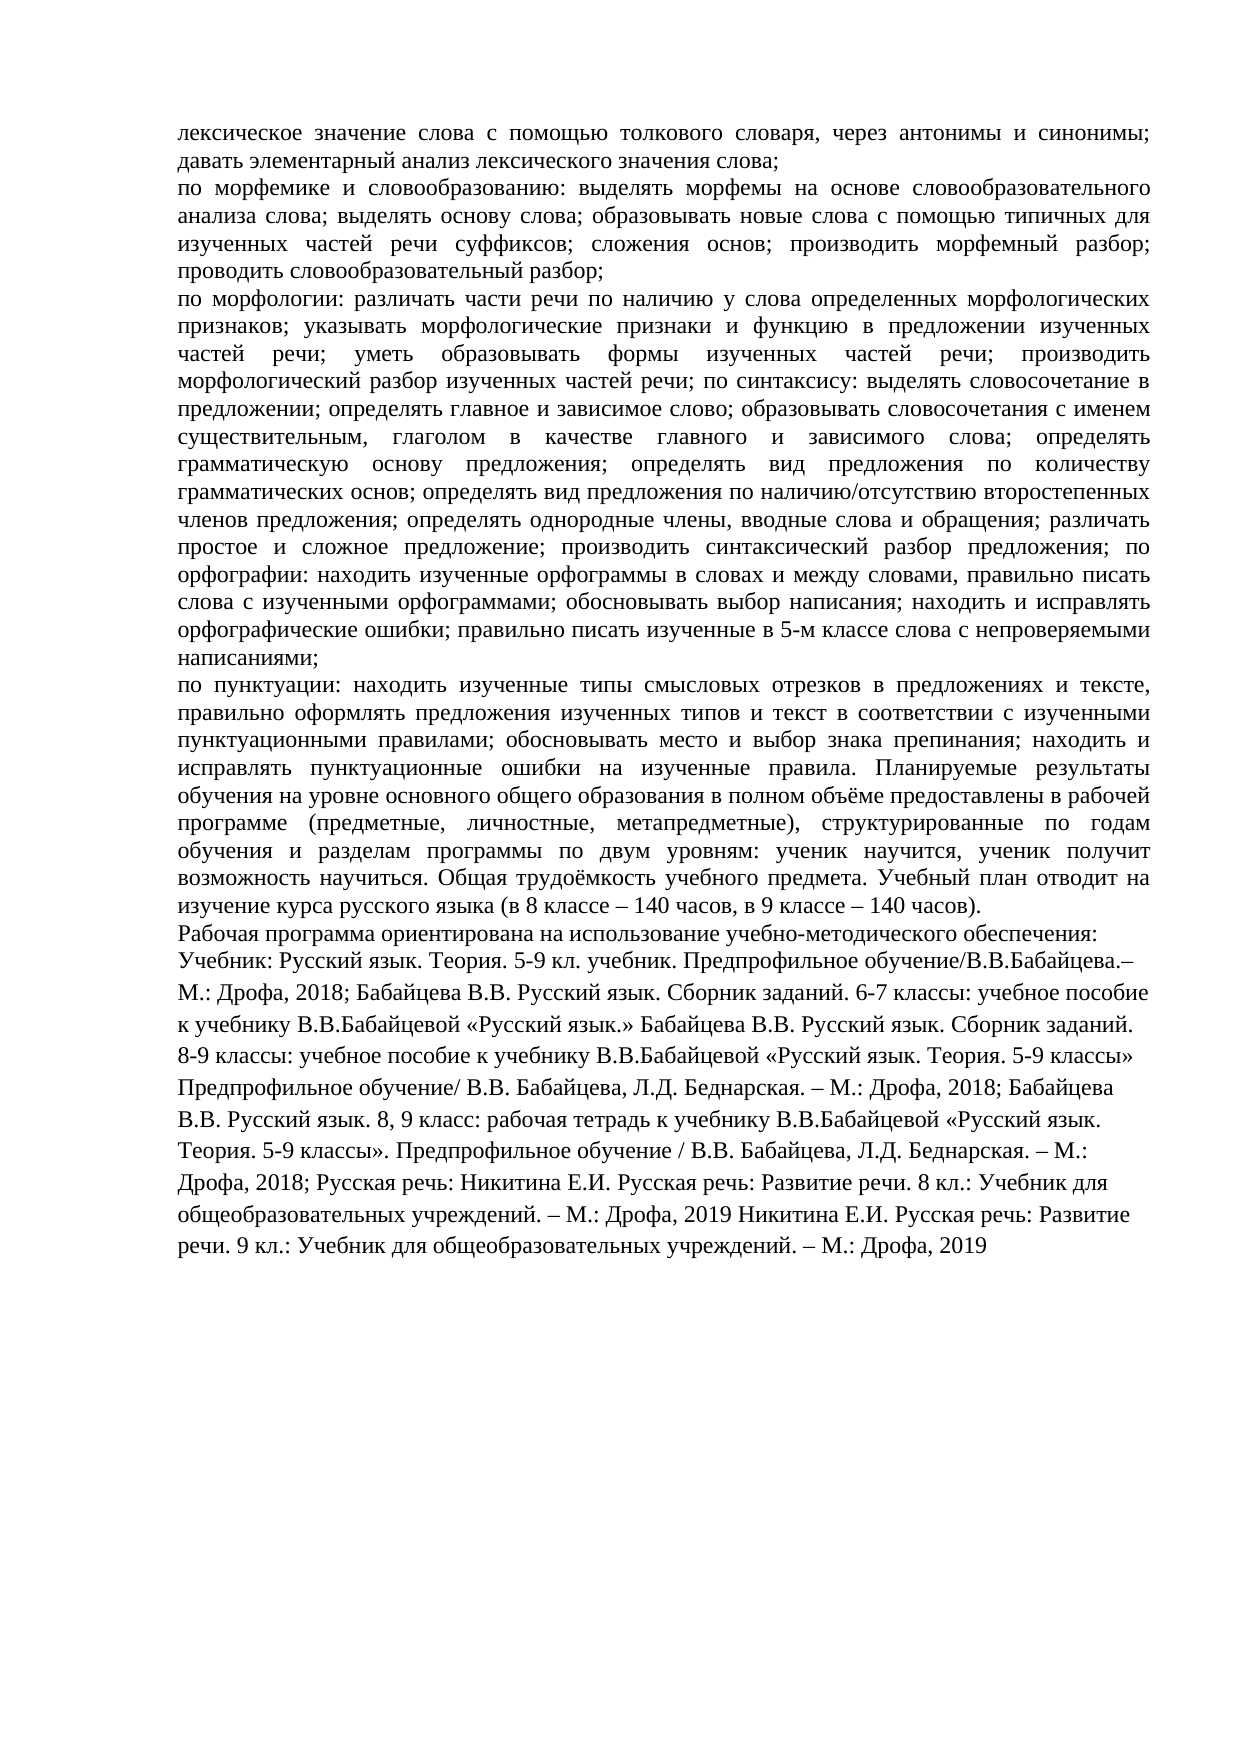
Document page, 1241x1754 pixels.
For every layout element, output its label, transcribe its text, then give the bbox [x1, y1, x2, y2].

text по морфологии: различать части речи по наличию у слова определенных морфологических признаков; указывать морфологические признаки и функцию в предложении изученных частей речи; уметь образовывать формы изученных частей речи; производить морфологический разбор изученных частей речи; по синтаксису: выделять словосочетание в предложении; определять главное и зависимое слово; образовывать словосочетания с именем существительным, глаголом в качестве главного и зависимого слова; определять грамматическую основу предложения; определять вид предложения по количеству грамматических основ; определять вид предложения по наличию/отсутствию второстепенных членов предложения; определять однородные члены, вводные слова и обращения; различать простое и сложное предложение; производить синтаксический разбор предложения; по орфографии: находить изученные орфограммы в словах и между словами, правильно писать слова с изученными орфограммами; обосновывать выбор написания; находить и исправлять орфографические ошибки; правильно писать изученные в 5-м классе слова с непроверяемыми написаниями; [177, 284, 1152, 670]
text лексическое значение слова с помощью толкового словаря, через антонимы и синонимы; давать элементарный анализ лексического значения слова; [177, 118, 1152, 173]
text по морфемике и словообразованию: выделять морфемы на основе словообразовательного анализа слова; выделять основу слова; образовывать новые слова с помощью типичных для изученных частей речи суффиксов; сложения основ; производить морфемный разбор; проводить словообразовательный разбор; [177, 173, 1152, 284]
text по пунктуации: находить изученные типы смысловых отрезков в предложениях и тексте, правильно оформлять предложения изученных типов и текст в соответствии с изученными пунктуационными правилами; обосновывать место и выбор знака препинания; находить и исправлять пунктуационные ошибки на изученные правила. Планируемые результаты обучения на уровне основного общего образования в полном объёме предоставлены в рабочей программе (предметные, личностные, метапредметные), структурированные по годам обучения и разделам программы по двум уровням: ученик научится, ученик получит возможность научиться. Общая трудоёмкость учебного предмета. Учебный план отводит на изучение курса русского языка (в 8 классе – 140 часов, в 9 классе – 140 часов). [177, 670, 1152, 919]
text Учебник: Русский язык. Теория. 5-9 кл. учебник. Предпрофильное обучение/В.В.Бабайцева.– М.: Дрофа, 2018; Бабайцева В.В. Русский язык. Сборник заданий. 6-7 классы: учебное пособие к учебнику В.В.Бабайцевой «Русский язык.» Бабайцева В.В. Русский язык. Сборник заданий. 8-9 классы: учебное пособие к учебнику В.В.Бабайцевой «Русский язык. Теория. 5-9 классы» Предпрофильное обучение/ В.В. Бабайцева, Л.Д. Беднарская. – М.: Дрофа, 2018; Бабайцева В.В. Русский язык. 8, 9 класс: рабочая тетрадь к учебнику В.В.Бабайцевой «Русский язык. Теория. 5-9 классы». Предпрофильное обучение / В.В. Бабайцева, Л.Д. Беднарская. – М.: Дрофа, 2018; Русская речь: Никитина Е.И. Русская речь: Развитие речи. 8 кл.: Учебник для общеобразовательных учреждений. – М.: Дрофа, 2019 Никитина Е.И. Русская речь: Развитие речи. 9 кл.: Учебник для общеобразовательных учреждений. – М.: Дрофа, 2019 [177, 946, 1152, 1259]
text Рабочая программа ориентирована на использование учебно-методического обеспечения: [177, 919, 1152, 946]
